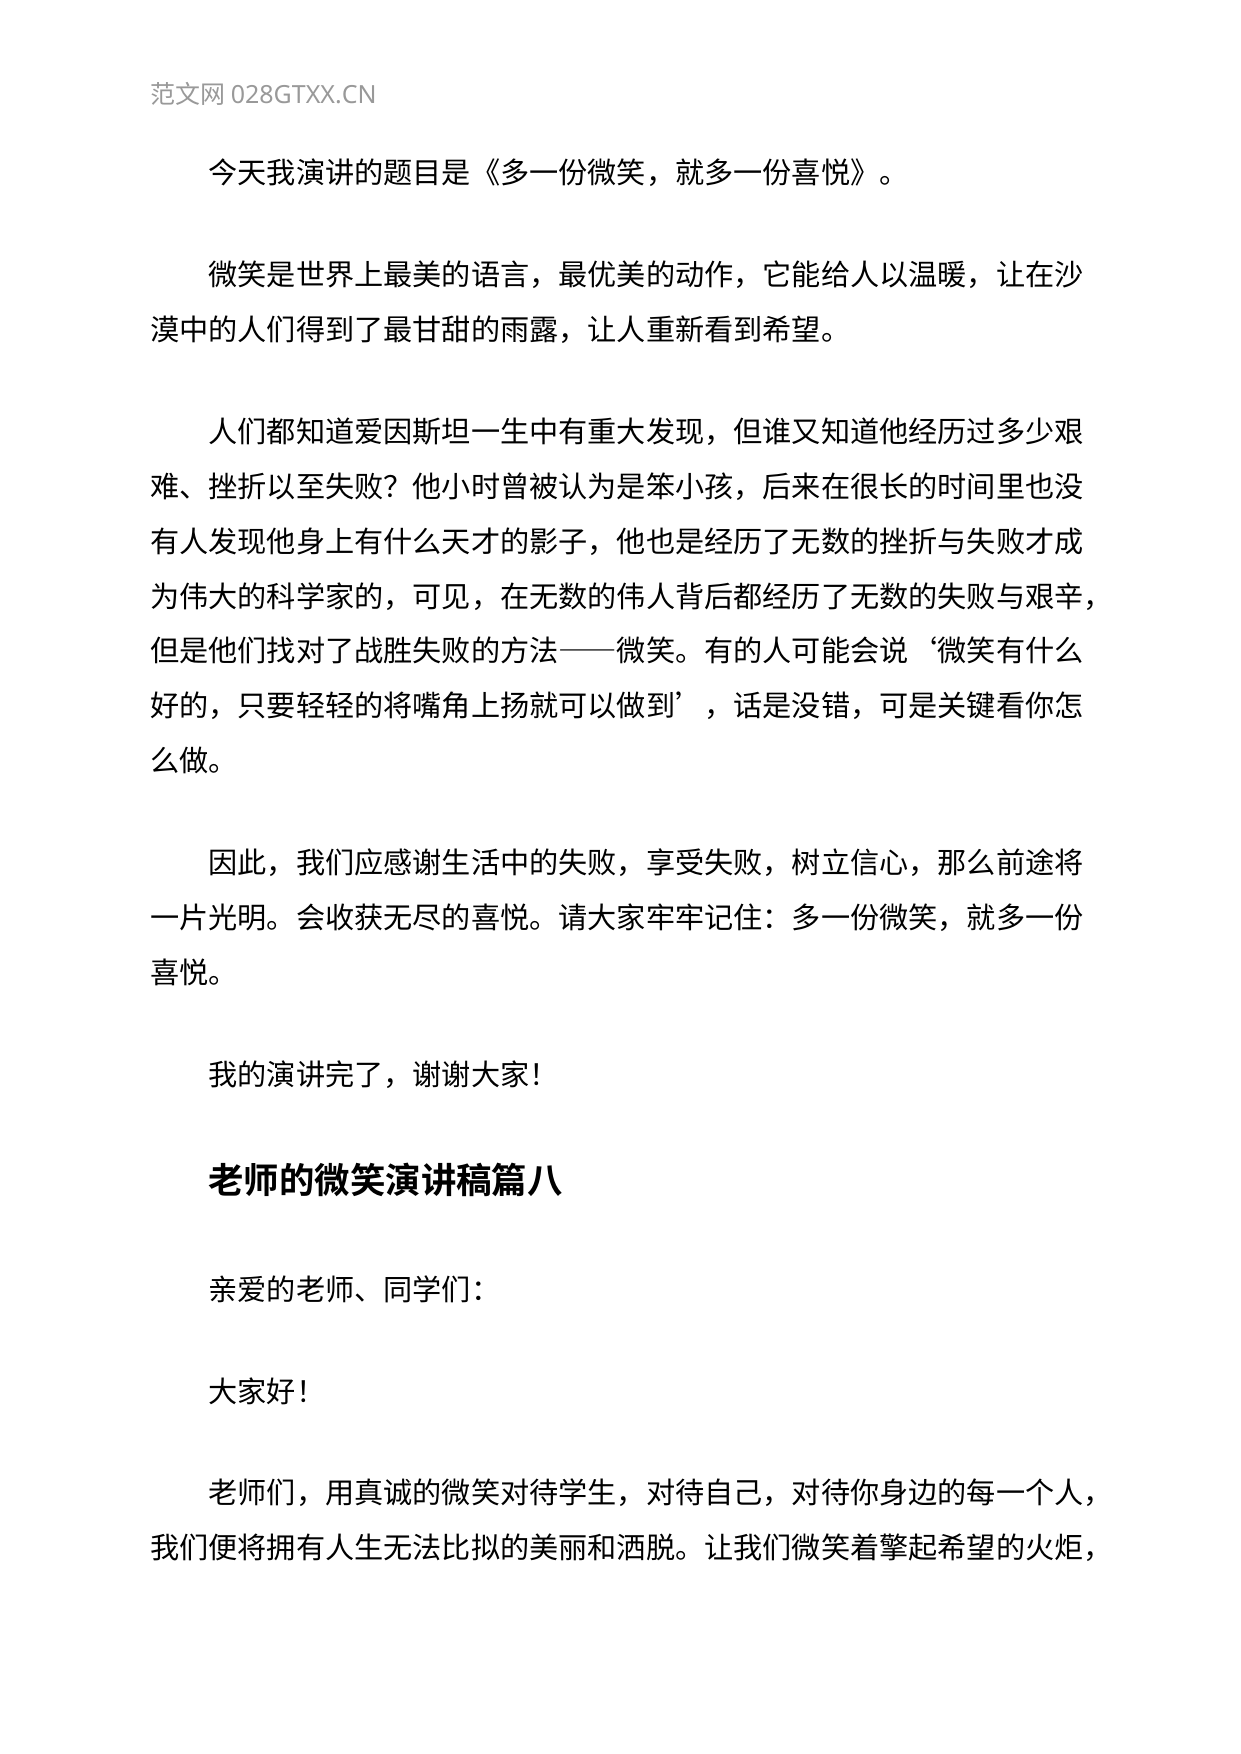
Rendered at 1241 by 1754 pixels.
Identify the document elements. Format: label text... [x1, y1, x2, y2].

text 微笑是世界上最美的语言，最优美的动作，它能给人以温暖，让在沙漠中的人们得到了最甘甜的雨露，让人重新看到希望。 [150, 252, 1090, 349]
text 我的演讲完了，谢谢大家！ [150, 1051, 1090, 1093]
text 人们都知道爱因斯坦一生中有重大发现，但谁又知道他经历过多少艰难、挫折以至失败？他小时曾被认为是笨小孩，后来在很长的时间里也没有人发现他身上有什么天才的影子，他也是经历了无数的挫折与失败才成为伟大的科学家的，可见，在无数的伟人背后都经历了无数的失败与艰辛，但是他们找对了战胜失败的方法——微笑。有的人可能会说‘微笑有什么好的，只要轻轻的将嘴角上扬就可以做到’，话是没错，可是关键看你怎么做。 [150, 408, 1090, 780]
text 老师的微笑演讲稿篇八 [150, 1153, 1090, 1204]
text 亲爱的老师、同学们： [150, 1266, 1090, 1309]
text 今天我演讲的题目是《多一份微笑，就多一份喜悦》。 [150, 150, 1090, 192]
text 大家好！ [150, 1368, 1090, 1410]
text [150, 1470, 1090, 1567]
text 因此，我们应感谢生活中的失败，享受失败，树立信心，那么前途将一片光明。会收获无尽的喜悦。请大家牢牢记住：多一份微笑，就多一份喜悦。 [150, 839, 1090, 992]
